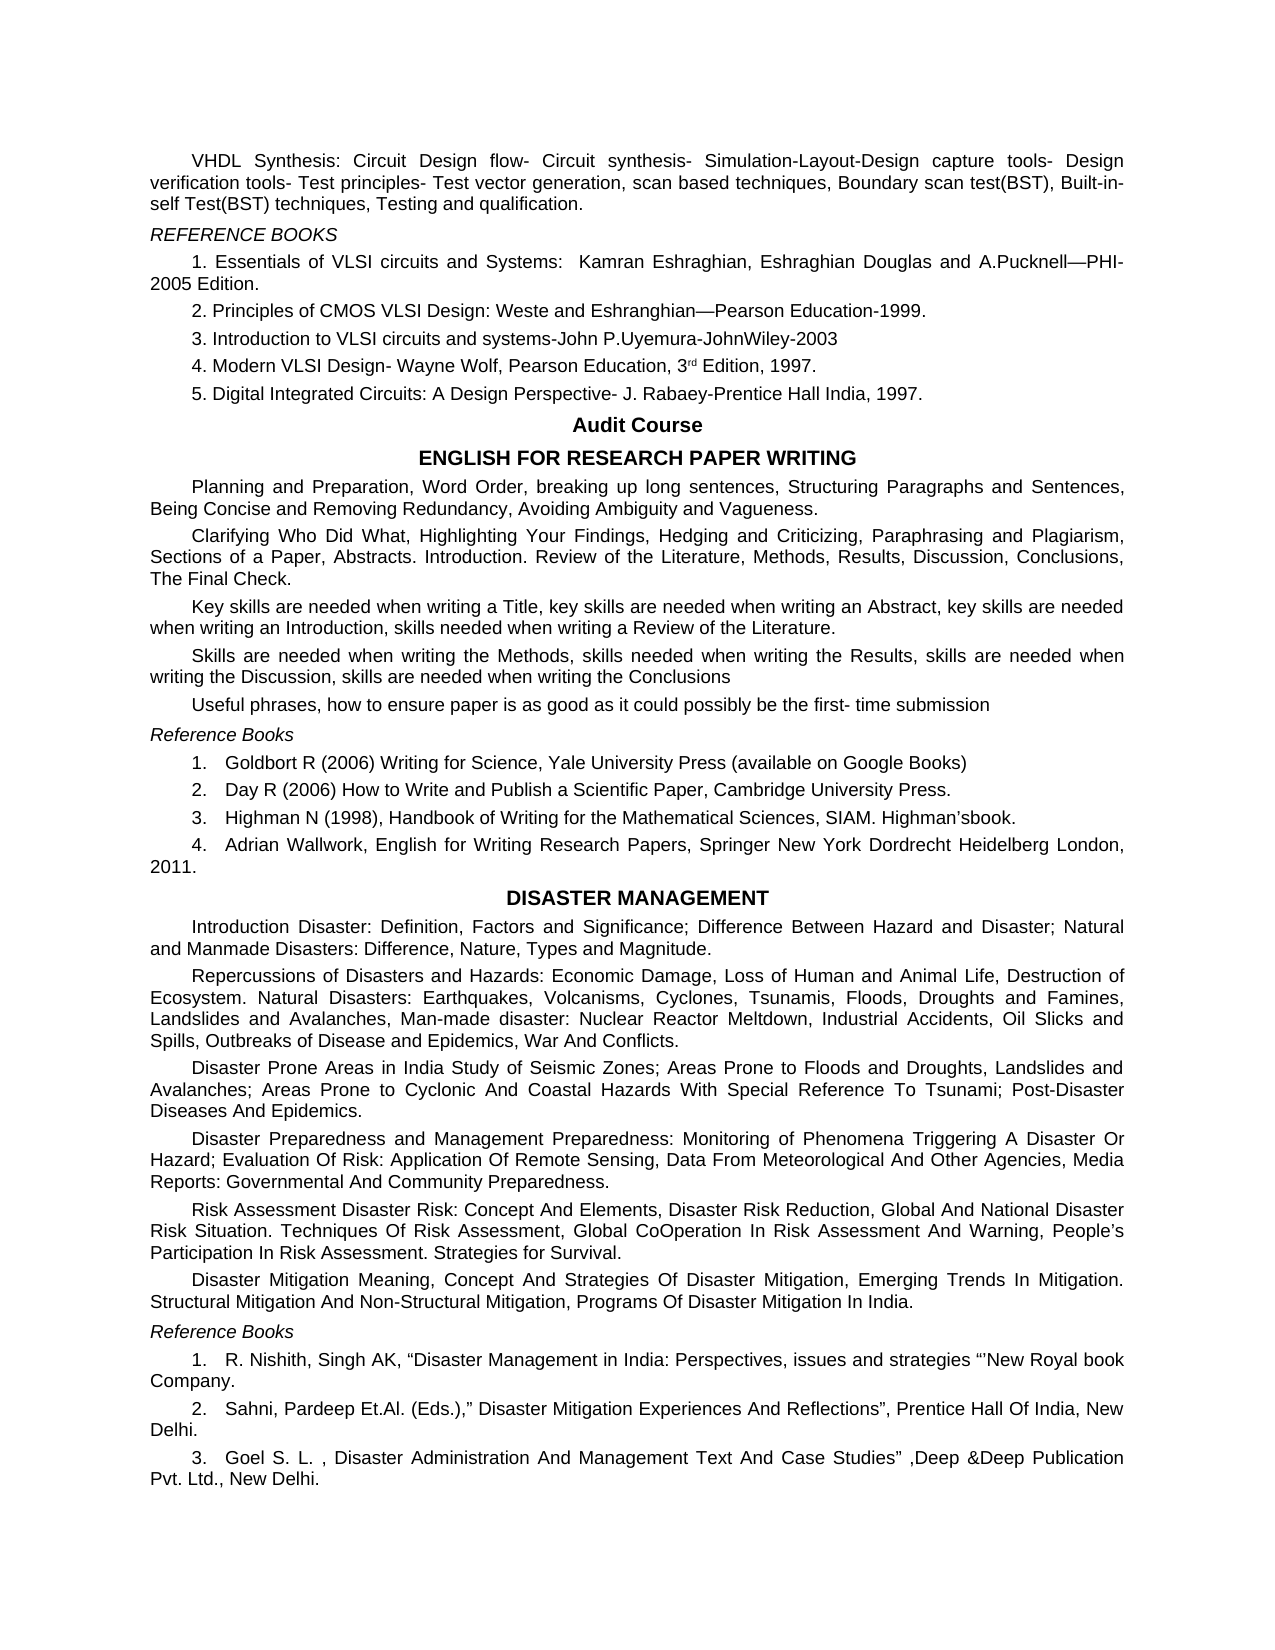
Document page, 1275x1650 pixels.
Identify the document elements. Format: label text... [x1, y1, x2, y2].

text 2. Sahni, Pardeep Et.Al. (Eds.),” Disaster Mitigation Experiences And Reflections”, Prentice Hall Of India, New Delhi. [150, 1397, 1125, 1441]
text 1. Goldbort R (2006) Writing for Science, Yale University Press (available on Google Books) [150, 751, 1125, 773]
text VHDL Synthesis: Circuit Design flow- Circuit synthesis- Simulation-Layout-Design capture tools- Design verification tools- Test principles- Test vector generation, scan based techniques, Boundary scan test(BST), Built-in-self Test(BST) techniques, Testing and qualification. [150, 150, 1125, 215]
text 2. Day R (2006) How to Write and Publish a Scientific Paper, Cambridge University Press. [150, 779, 1125, 801]
text Risk Assessment Disaster Risk: Concept And Elements, Disaster Risk Reduction, Global And National Disaster Risk Situation. Techniques Of Risk Assessment, Global CoOperation In Risk Assessment And Warning, People’s Participation In Risk Assessment. Strategies for Survival. [150, 1198, 1125, 1263]
text Skills are needed when writing the Methods, skills needed when writing the Results, skills are needed when writing the Discussion, skills are needed when writing the Conclusions [150, 644, 1125, 688]
text Introduction Disaster: Definition, Factors and Significance; Difference Between Hazard and Disaster; Natural and Manmade Disasters: Difference, Nature, Types and Magnitude. [150, 916, 1125, 959]
text Planning and Preparation, Word Order, breaking up long sentences, Structuring Paragraphs and Sentences, Being Concise and Removing Redundancy, Avoiding Ambiguity and Vagueness. [150, 476, 1125, 519]
text Disaster Preparedness and Management Preparedness: Monitoring of Phenomena Triggering A Disaster Or Hazard; Evaluation Of Risk: Application Of Remote Sensing, Data From Meteorological And Other Agencies, Media Reports: Governmental And Community Preparedness. [150, 1128, 1125, 1192]
text 1. Essentials of VLSI circuits and Systems: Kamran Eshraghian, Eshraghian Douglas and A.Pucknell—PHI-2005 Edition. [150, 251, 1125, 294]
text 2. Principles of CMOS VLSI Design: Weste and Eshranghian—Pearson Education-1999. [150, 300, 1125, 322]
text Clarifying Who Did What, Highlighting Your Findings, Hedging and Criticizing, Paraphrasing and Plagiarism, Sections of a Paper, Abstracts. Introduction. Review of the Literature, Methods, Results, Discussion, Conclusions, The Final Check. [150, 525, 1125, 589]
text 5. Digital Integrated Circuits: A Design Perspective- J. Rabaey-Prentice Hall India, 1997. [150, 383, 1125, 404]
text 3. Highman N (1998), Handbook of Writing for the Mathematical Sciences, SIAM. Highman’sbook. [150, 806, 1125, 828]
text REFERENCE BOOKS [150, 223, 1125, 245]
text 4. Adrian Wallwork, English for Writing Research Papers, Springer New York Dordrecht Heidelberg London, 2011. [150, 834, 1125, 877]
text Audit Course [150, 413, 1125, 437]
text 3. Goel S. L. , Disaster Administration And Management Text And Case Studies” ,Deep &Deep Publication Pvt. Ltd., New Delhi. [150, 1447, 1125, 1490]
text 1. R. Nishith, Singh AK, “Disaster Management in India: Perspectives, issues and strategies “’New Royal book Company. [150, 1348, 1125, 1392]
text Useful phrases, how to ensure paper is as good as it could possibly be the first- time submission [150, 693, 1125, 715]
text Reference Books [150, 1321, 1125, 1342]
text 3. Introduction to VLSI circuits and systems-John P.Uyemura-JohnWiley-2003 [150, 328, 1125, 349]
text Reference Books [150, 724, 1125, 746]
text Disaster Prone Areas in India Study of Seismic Zones; Areas Prone to Floods and Droughts, Landslides and Avalanches; Areas Prone to Cyclonic And Coastal Hazards With Special Reference To Tsunami; Post-Disaster Diseases And Epidemics. [150, 1057, 1125, 1122]
text DISASTER MANAGEMENT [150, 886, 1125, 910]
text ENGLISH FOR RESEARCH PAPER WRITING [150, 446, 1125, 470]
text Disaster Mitigation Meaning, Concept And Strategies Of Disaster Mitigation, Emerging Trends In Mitigation. Structural Mitigation And Non-Structural Mitigation, Programs Of Disaster Mitigation In India. [150, 1269, 1125, 1312]
text 4. Modern VLSI Design- Wayne Wolf, Pearson Education, 3rd Edition, 1997. [150, 355, 1125, 377]
text Key skills are needed when writing a Title, key skills are needed when writing an Abstract, key skills are needed when writing an Introduction, skills needed when writing a Review of the Literature. [150, 595, 1125, 638]
text Repercussions of Disasters and Hazards: Economic Damage, Loss of Human and Animal Life, Destruction of Ecosystem. Natural Disasters: Earthquakes, Volcanisms, Cyclones, Tsunamis, Floods, Droughts and Famines, Landslides and Avalanches, Man-made disaster: Nuclear Reactor Meltdown, Industrial Accidents, Oil Slicks and Spills, Outbreaks of Disease and Epidemics, War And Conflicts. [150, 965, 1125, 1051]
